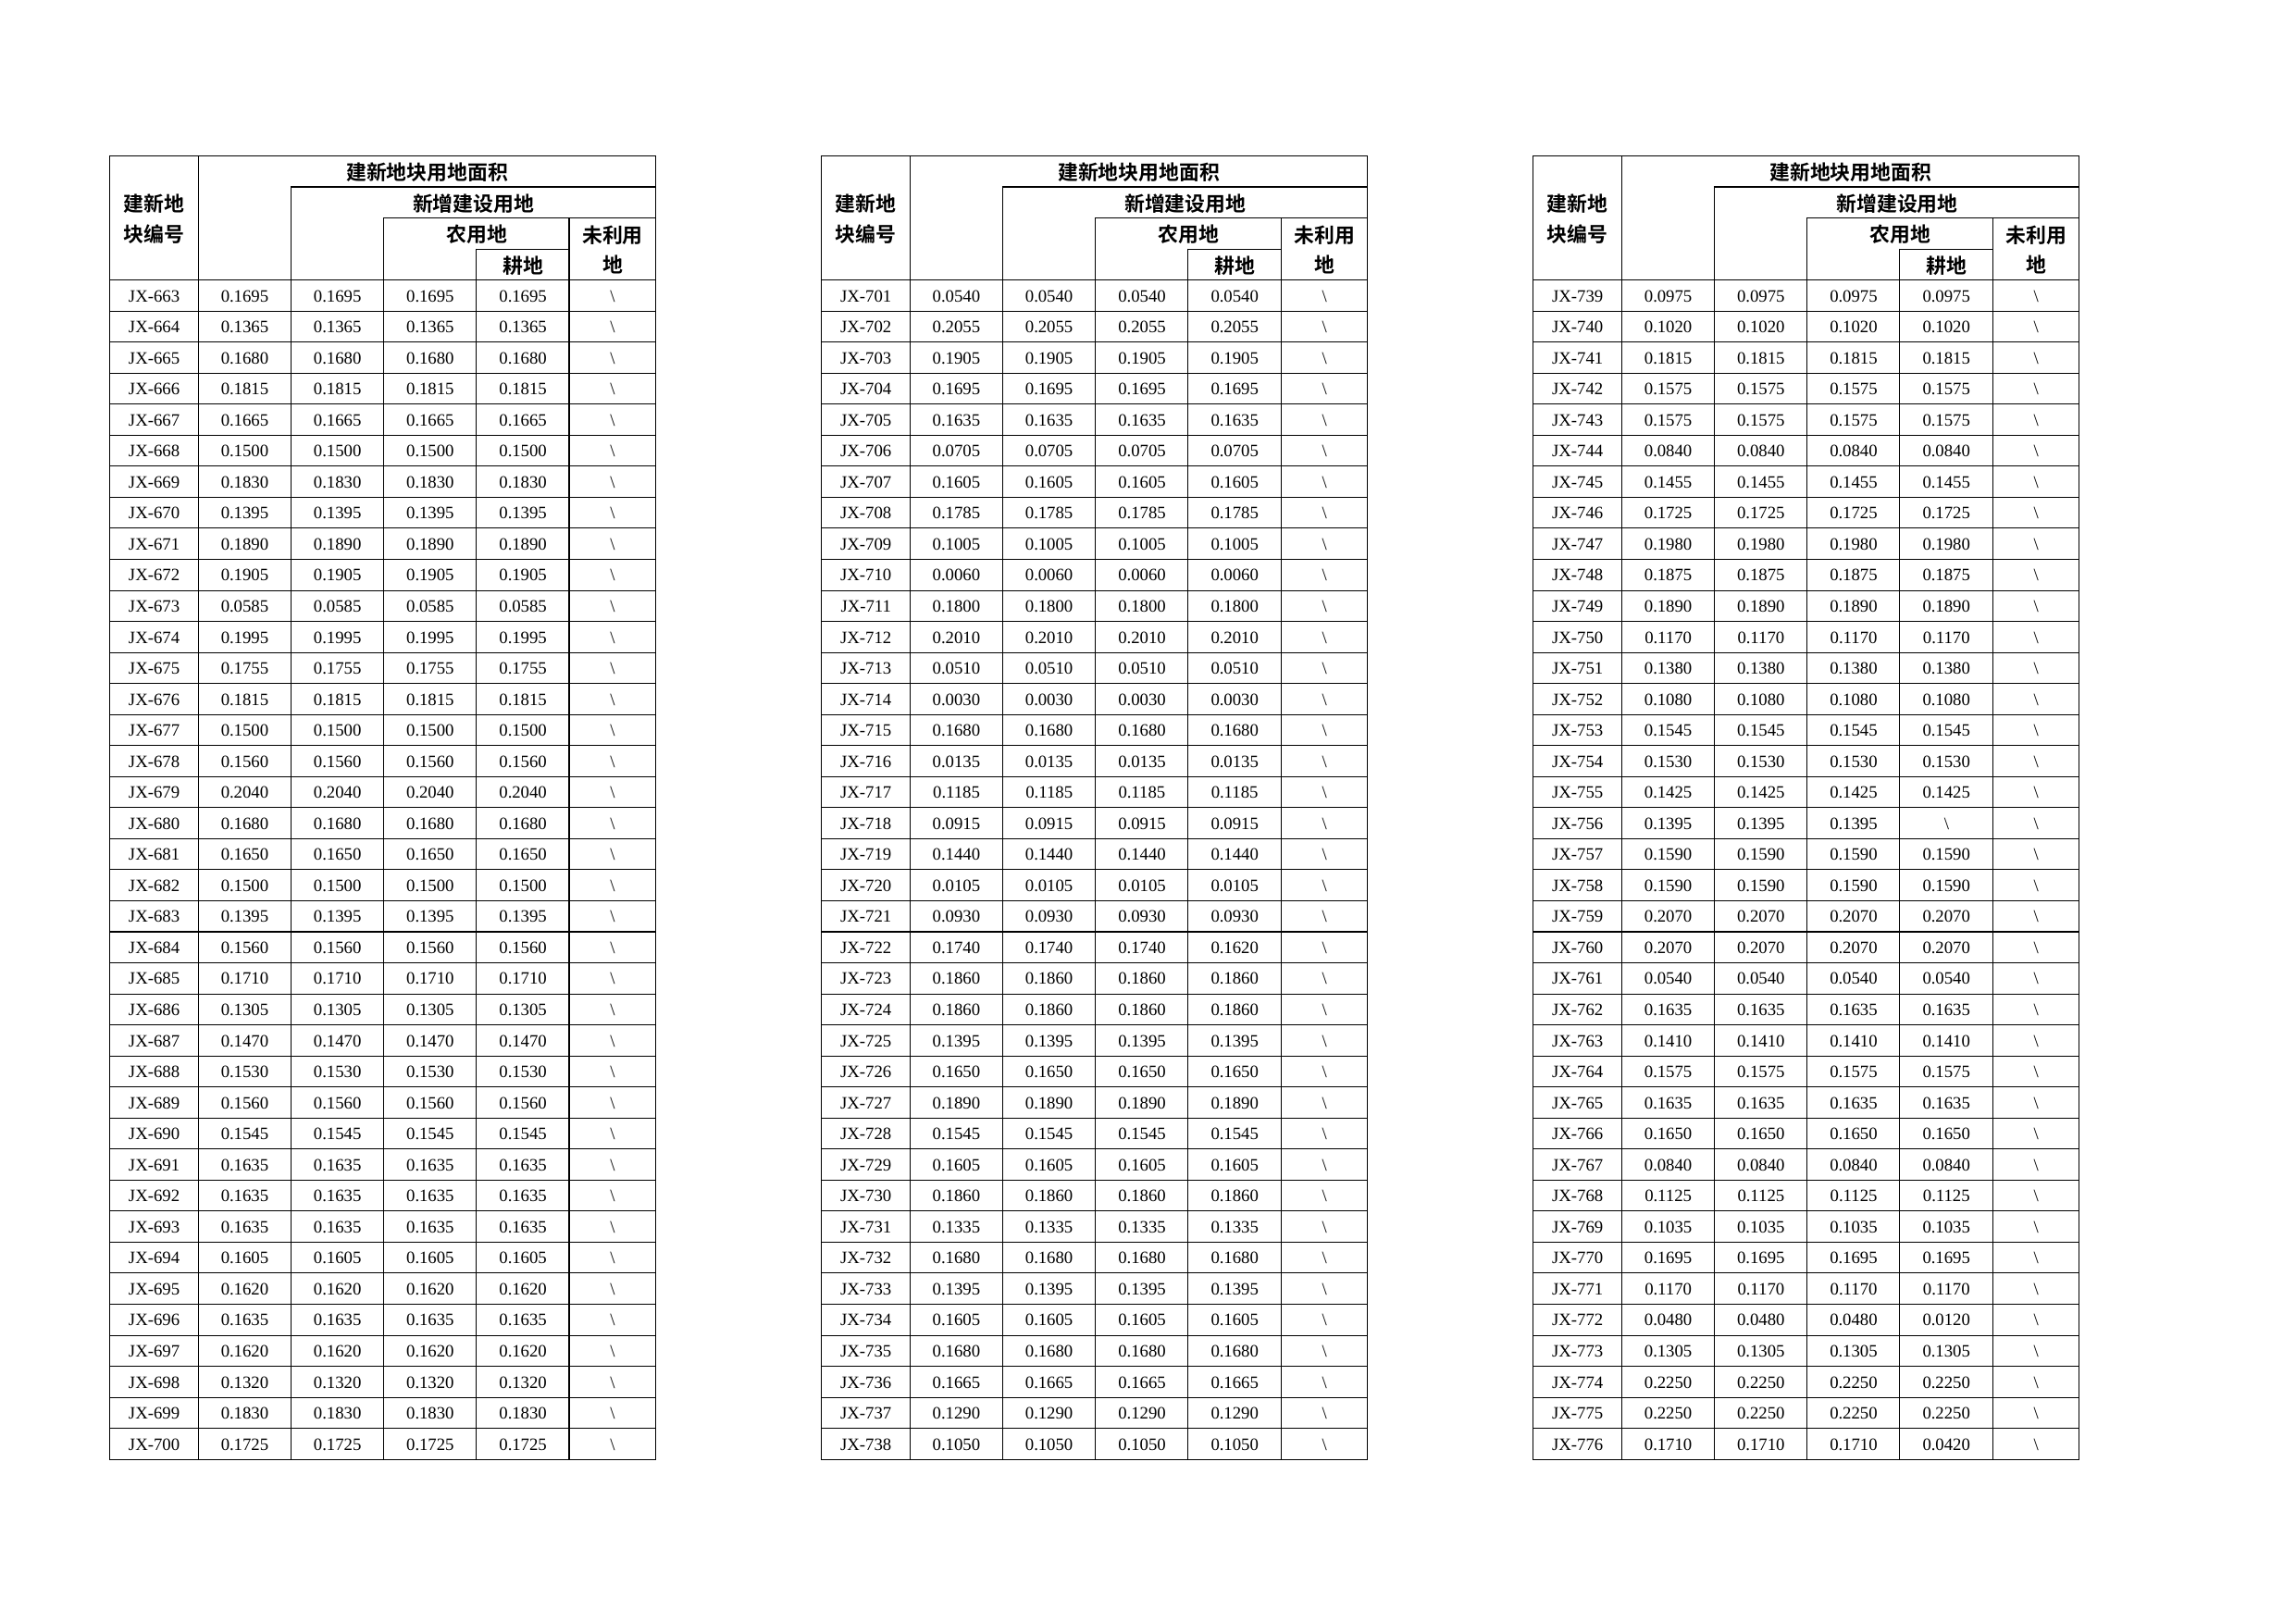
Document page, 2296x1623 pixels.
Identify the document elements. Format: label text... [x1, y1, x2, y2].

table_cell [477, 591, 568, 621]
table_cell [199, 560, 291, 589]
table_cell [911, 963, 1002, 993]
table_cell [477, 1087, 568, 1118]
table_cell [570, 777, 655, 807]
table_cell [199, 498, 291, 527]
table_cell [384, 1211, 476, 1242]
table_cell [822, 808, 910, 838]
table_cell 农用地 [1096, 218, 1281, 248]
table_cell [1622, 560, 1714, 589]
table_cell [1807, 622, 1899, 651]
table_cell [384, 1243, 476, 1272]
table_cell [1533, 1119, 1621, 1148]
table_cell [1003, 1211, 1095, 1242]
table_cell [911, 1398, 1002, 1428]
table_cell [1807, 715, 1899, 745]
table_cell [384, 249, 476, 279]
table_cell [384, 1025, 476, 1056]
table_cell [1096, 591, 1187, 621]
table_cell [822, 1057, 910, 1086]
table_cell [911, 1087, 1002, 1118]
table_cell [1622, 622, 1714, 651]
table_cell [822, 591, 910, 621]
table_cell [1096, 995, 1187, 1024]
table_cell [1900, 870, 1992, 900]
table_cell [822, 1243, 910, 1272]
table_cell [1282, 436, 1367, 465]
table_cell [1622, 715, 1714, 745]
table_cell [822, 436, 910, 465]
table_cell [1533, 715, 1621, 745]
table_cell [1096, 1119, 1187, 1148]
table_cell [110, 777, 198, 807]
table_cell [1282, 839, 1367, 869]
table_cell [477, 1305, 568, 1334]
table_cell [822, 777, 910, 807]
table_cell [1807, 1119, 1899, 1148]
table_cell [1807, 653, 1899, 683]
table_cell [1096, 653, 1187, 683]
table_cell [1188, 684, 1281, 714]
table_cell 未利用地 [1993, 218, 2079, 279]
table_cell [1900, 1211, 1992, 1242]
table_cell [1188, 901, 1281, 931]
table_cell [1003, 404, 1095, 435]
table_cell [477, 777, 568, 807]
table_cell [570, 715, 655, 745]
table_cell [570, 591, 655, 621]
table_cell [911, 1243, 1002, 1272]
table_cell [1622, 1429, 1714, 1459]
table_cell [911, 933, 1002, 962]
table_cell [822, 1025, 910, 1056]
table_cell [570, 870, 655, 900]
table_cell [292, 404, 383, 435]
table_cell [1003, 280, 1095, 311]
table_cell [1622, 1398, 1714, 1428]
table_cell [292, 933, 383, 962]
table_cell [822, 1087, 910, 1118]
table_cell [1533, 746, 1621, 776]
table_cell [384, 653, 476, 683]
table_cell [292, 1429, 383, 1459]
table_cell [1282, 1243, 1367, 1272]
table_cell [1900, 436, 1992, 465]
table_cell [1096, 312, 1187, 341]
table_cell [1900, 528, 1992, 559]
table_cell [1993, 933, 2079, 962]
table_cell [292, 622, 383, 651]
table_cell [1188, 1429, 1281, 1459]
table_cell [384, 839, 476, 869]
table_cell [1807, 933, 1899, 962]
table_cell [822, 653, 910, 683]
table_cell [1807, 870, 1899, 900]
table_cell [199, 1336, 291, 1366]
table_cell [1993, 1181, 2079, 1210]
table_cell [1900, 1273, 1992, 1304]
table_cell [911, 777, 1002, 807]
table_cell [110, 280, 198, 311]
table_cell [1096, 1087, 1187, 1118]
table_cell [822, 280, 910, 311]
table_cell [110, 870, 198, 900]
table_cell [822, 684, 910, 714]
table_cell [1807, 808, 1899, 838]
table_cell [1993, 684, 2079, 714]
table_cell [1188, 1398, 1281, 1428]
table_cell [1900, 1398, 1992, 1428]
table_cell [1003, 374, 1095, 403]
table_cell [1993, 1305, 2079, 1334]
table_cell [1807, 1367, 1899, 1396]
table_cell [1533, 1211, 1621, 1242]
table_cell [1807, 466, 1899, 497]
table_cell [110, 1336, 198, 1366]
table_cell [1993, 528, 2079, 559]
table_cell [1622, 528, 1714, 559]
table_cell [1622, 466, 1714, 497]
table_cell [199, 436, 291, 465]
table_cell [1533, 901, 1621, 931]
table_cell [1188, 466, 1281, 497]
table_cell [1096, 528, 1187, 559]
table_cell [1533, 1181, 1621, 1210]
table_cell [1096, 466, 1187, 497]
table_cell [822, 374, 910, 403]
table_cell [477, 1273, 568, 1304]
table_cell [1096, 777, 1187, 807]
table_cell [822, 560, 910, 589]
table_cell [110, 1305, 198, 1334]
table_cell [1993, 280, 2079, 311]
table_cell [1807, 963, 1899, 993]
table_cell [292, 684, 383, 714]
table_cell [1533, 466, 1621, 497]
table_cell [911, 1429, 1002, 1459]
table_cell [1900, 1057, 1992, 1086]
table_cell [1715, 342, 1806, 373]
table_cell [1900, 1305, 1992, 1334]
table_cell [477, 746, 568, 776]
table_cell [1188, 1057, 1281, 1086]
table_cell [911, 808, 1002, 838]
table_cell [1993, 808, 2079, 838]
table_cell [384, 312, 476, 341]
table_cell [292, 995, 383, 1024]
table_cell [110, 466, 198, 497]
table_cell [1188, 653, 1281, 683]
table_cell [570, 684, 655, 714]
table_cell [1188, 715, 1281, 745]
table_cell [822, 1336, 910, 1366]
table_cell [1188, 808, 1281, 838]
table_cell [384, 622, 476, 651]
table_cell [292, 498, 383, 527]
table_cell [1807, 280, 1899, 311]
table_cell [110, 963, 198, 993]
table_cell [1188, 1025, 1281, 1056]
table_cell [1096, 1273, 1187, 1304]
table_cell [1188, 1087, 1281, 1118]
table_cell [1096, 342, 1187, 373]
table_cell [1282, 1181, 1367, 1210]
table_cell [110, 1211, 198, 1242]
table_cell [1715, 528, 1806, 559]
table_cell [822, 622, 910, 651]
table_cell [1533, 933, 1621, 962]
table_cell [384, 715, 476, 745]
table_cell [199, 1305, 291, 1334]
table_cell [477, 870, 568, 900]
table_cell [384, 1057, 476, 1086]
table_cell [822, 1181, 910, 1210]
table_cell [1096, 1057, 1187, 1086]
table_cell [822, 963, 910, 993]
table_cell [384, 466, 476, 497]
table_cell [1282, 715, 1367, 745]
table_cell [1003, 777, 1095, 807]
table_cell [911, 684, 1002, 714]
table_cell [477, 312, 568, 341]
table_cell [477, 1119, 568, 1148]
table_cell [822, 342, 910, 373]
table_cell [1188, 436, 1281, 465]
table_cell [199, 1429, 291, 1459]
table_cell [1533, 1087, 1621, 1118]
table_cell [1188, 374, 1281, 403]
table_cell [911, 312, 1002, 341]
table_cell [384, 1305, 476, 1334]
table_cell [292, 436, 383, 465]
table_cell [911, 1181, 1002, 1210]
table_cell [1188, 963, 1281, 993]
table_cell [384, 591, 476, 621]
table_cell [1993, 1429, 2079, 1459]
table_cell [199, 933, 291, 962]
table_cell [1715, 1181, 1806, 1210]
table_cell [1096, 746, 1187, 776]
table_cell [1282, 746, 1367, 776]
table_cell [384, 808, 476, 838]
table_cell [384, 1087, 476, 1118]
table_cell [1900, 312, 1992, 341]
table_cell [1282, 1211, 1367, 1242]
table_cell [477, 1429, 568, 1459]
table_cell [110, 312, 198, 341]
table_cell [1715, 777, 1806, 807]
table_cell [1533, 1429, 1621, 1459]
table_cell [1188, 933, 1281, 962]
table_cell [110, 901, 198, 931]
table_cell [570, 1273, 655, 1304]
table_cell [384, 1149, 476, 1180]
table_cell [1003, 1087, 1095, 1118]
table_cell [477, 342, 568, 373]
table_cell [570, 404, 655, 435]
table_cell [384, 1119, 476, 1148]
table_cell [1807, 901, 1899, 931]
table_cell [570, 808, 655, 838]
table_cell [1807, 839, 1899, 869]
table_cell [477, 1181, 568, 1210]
table_cell [1622, 186, 1714, 279]
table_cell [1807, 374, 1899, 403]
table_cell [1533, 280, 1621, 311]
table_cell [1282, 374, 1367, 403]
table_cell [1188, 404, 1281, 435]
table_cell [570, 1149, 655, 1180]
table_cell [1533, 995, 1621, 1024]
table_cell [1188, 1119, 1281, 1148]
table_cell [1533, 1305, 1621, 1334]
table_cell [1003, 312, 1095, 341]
table_cell 耕地 [1188, 250, 1281, 279]
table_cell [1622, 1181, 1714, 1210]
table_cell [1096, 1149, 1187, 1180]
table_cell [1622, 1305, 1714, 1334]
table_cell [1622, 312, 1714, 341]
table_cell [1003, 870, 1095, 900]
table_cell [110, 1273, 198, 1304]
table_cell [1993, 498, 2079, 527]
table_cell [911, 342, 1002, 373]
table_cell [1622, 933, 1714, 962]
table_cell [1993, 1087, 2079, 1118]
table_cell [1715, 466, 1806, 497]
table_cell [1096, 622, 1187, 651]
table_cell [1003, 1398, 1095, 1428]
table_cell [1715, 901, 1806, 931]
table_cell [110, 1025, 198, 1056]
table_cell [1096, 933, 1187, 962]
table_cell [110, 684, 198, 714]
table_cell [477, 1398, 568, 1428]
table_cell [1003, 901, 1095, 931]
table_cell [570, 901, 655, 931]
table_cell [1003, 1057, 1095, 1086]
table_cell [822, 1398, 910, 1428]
table_cell [1715, 217, 1806, 279]
table_header 建新地块用地面积 [1622, 156, 2079, 186]
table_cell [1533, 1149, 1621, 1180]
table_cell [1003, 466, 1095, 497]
table_cell [1807, 249, 1899, 279]
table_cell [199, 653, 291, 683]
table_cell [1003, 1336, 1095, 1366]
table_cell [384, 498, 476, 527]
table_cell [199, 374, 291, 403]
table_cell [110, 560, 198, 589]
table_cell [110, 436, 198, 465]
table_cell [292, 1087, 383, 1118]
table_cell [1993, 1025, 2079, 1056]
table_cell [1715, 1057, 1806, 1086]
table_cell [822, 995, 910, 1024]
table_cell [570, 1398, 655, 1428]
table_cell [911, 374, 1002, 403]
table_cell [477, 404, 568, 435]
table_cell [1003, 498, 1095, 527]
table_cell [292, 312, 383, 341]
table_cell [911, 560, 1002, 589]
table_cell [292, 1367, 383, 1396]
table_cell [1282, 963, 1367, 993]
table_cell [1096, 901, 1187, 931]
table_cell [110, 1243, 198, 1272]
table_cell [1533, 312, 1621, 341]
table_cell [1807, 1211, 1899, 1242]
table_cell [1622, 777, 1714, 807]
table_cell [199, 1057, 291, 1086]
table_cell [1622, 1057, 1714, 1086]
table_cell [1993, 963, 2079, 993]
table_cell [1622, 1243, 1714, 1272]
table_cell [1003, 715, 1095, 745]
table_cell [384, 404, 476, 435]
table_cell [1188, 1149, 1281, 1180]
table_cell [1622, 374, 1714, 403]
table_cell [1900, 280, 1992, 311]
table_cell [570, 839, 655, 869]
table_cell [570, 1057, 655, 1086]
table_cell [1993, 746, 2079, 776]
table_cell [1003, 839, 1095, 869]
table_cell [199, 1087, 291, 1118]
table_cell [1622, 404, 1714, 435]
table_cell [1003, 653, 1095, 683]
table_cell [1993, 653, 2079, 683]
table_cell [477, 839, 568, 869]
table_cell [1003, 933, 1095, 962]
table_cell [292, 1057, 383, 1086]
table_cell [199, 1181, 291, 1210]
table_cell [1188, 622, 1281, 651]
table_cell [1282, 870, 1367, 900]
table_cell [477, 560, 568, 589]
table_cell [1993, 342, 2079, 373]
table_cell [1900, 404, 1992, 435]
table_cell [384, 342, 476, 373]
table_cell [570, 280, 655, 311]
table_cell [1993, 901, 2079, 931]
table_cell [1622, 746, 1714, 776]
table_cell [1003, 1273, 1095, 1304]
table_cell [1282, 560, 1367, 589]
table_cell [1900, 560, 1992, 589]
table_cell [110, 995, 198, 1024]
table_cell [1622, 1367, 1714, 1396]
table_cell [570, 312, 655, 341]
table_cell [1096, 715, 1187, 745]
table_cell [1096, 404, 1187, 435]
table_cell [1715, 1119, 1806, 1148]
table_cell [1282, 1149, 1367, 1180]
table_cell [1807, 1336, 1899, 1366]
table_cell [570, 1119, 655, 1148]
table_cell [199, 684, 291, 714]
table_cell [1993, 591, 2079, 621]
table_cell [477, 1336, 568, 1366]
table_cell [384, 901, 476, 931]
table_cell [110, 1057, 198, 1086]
table_header 建新地块编号 [1533, 156, 1621, 279]
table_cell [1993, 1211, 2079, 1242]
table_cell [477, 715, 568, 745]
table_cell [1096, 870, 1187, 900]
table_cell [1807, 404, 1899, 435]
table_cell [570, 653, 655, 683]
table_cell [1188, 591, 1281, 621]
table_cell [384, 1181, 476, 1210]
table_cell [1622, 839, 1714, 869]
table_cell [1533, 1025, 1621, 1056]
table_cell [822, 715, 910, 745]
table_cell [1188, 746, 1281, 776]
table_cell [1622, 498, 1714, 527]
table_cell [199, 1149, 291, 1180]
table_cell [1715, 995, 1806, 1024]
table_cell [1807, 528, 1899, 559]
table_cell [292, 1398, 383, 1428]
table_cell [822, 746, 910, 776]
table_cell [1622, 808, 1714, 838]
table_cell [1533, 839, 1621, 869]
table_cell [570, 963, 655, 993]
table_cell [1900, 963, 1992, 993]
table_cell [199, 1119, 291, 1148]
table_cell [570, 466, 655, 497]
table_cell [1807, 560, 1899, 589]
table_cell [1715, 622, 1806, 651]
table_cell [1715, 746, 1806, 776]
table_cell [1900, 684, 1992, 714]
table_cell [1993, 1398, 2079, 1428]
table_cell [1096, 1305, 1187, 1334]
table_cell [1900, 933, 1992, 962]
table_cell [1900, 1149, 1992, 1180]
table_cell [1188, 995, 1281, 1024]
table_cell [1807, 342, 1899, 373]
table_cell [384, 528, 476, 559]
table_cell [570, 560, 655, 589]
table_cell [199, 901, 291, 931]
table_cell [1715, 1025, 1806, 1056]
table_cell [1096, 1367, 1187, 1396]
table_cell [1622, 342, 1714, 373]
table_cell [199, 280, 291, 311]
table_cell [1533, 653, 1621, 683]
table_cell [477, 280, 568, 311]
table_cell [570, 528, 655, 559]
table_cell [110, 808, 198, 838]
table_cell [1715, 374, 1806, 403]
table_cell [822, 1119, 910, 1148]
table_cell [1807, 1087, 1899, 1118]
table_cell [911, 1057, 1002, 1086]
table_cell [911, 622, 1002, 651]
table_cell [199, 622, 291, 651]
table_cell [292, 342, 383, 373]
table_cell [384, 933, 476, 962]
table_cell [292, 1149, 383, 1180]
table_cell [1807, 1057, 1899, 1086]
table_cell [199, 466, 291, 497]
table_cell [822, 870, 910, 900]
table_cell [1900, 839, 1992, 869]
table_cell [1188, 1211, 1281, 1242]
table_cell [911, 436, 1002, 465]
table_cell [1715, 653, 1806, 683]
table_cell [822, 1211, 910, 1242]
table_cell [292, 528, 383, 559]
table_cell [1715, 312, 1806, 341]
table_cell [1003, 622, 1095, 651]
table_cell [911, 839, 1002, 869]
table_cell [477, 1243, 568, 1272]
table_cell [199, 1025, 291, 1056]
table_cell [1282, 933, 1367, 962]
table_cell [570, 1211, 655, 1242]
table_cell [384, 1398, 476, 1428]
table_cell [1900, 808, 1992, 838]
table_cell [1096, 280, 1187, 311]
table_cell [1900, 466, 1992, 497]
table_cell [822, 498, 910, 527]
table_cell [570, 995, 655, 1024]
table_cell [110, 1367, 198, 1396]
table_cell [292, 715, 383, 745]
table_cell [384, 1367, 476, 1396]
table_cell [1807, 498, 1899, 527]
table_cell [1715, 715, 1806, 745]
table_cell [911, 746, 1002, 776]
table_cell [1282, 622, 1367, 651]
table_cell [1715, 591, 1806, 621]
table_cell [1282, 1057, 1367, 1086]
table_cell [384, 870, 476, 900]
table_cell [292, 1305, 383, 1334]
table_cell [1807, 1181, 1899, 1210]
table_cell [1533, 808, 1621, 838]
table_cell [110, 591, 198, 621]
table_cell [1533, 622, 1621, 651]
table_cell [1096, 249, 1187, 279]
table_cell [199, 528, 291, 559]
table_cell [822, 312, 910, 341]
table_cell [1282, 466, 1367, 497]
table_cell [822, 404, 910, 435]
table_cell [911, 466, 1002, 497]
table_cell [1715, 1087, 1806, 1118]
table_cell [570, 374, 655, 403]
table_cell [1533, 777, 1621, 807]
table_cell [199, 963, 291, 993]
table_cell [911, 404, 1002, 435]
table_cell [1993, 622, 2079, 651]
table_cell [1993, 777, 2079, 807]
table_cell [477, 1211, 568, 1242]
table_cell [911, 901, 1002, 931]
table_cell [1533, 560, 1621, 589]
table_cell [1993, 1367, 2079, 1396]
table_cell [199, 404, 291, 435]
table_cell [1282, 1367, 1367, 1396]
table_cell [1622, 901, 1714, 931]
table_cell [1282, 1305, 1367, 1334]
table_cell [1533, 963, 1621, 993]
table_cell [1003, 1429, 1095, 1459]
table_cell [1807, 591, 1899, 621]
table_cell 新增建设用地 [292, 188, 655, 217]
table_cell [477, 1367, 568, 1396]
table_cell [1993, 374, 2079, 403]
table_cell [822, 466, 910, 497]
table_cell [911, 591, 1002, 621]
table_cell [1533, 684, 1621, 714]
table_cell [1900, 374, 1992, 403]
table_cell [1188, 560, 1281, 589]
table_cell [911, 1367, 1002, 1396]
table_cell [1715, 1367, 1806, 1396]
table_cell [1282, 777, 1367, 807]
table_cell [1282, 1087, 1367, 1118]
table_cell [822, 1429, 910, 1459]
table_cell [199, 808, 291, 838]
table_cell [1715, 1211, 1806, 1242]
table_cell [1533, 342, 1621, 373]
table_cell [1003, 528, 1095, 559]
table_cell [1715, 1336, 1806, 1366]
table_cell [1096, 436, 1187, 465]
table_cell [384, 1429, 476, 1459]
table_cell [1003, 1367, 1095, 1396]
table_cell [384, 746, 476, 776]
table_cell 耕地 [477, 250, 568, 279]
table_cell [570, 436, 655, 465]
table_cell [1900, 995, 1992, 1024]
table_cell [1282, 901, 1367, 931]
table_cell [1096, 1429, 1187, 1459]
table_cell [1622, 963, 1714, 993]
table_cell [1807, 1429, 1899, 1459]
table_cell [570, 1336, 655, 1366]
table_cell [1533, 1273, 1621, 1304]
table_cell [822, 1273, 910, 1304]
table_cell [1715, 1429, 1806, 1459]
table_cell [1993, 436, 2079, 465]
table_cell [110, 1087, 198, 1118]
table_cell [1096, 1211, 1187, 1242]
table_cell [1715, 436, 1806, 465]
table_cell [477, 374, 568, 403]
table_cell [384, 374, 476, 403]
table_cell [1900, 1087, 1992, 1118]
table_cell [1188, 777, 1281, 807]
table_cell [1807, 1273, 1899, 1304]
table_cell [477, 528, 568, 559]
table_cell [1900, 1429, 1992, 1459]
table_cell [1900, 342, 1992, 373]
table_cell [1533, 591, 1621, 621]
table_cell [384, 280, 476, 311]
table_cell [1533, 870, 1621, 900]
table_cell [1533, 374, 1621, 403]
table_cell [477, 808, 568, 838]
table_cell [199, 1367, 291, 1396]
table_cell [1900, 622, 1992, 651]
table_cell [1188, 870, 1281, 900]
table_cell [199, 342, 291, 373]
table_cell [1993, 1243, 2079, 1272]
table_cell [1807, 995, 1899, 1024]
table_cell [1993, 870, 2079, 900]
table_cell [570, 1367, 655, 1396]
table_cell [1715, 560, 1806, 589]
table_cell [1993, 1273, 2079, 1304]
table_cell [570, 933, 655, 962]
table_header 建新地块编号 [822, 156, 910, 279]
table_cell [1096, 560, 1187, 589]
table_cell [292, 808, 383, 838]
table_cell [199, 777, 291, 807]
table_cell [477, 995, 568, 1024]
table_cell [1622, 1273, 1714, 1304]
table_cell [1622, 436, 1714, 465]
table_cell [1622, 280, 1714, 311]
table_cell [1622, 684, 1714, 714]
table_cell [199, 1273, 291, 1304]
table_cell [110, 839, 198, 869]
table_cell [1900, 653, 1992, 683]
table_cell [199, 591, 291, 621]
table_cell 新增建设用地 [1003, 188, 1367, 217]
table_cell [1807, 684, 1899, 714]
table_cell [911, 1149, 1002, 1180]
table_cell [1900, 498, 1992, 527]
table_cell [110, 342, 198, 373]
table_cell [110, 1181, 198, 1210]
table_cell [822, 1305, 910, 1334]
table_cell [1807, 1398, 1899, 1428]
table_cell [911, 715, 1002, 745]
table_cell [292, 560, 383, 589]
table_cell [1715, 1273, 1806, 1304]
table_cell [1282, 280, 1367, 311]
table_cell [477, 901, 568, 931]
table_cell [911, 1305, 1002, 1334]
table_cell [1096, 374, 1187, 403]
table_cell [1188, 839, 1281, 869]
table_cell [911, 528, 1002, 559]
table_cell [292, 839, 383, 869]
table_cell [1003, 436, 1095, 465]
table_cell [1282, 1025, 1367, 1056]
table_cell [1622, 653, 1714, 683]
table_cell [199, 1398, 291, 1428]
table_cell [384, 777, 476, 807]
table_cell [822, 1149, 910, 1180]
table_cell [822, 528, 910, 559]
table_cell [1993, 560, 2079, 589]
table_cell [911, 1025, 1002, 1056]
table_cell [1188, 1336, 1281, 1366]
table_header 建新地块用地面积 [199, 156, 655, 186]
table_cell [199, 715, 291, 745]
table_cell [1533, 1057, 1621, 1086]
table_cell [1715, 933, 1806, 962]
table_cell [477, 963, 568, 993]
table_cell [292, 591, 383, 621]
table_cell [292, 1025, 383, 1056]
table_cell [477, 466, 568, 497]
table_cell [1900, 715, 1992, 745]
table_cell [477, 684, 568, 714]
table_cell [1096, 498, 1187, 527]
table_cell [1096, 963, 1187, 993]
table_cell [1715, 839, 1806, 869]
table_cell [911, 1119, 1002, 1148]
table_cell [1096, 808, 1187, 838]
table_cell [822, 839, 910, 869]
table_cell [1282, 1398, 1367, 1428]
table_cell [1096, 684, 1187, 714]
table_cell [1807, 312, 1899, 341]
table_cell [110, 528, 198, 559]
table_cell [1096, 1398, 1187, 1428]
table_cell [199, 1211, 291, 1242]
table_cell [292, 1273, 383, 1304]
table_cell 耕地 [1900, 250, 1992, 279]
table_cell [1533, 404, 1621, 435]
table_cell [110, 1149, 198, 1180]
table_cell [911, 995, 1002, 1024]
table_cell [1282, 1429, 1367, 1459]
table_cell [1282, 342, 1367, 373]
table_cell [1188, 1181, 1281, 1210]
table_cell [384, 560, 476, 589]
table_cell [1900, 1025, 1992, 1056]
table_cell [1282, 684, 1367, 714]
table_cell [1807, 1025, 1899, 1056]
table_cell 未利用地 [1282, 218, 1367, 279]
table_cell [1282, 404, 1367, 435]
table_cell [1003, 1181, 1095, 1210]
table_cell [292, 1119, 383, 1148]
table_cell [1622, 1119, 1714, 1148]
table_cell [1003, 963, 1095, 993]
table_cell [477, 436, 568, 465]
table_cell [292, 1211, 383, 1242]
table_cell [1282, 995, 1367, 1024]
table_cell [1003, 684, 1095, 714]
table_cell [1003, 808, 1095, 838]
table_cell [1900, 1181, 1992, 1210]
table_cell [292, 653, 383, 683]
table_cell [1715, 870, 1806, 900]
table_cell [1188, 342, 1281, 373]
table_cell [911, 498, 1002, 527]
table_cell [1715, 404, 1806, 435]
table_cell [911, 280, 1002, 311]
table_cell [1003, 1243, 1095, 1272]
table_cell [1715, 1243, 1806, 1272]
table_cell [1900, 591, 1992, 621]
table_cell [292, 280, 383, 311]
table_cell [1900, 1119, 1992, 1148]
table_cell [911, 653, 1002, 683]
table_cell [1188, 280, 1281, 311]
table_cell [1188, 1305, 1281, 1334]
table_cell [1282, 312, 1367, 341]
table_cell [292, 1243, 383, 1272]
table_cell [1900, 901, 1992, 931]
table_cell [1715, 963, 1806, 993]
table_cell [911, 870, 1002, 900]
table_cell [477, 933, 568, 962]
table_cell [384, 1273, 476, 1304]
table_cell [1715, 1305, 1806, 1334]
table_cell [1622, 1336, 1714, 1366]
table_cell 农用地 [384, 218, 568, 248]
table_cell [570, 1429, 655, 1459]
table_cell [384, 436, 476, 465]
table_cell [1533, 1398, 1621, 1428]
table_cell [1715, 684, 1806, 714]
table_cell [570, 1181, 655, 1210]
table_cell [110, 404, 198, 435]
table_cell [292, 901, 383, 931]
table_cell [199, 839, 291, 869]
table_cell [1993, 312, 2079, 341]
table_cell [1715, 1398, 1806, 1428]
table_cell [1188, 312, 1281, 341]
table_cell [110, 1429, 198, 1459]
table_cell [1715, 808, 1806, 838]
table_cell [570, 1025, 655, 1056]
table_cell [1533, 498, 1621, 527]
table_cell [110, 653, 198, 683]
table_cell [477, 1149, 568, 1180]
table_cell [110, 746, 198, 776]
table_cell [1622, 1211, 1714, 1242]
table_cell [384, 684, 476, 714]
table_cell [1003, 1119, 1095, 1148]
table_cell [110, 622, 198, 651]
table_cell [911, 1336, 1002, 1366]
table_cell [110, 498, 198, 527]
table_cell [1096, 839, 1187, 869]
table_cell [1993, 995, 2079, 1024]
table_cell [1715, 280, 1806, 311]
table_cell 未利用地 [570, 218, 655, 279]
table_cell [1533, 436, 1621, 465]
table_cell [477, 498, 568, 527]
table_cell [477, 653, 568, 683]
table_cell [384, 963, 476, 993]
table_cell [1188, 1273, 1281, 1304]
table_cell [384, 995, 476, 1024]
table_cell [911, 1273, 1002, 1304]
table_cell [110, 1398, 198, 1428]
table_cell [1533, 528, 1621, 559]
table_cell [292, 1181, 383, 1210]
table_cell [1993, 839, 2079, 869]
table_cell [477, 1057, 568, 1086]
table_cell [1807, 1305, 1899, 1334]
table_cell [199, 186, 291, 279]
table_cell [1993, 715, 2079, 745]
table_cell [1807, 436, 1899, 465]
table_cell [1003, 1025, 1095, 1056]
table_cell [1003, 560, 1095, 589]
table_cell [292, 217, 383, 279]
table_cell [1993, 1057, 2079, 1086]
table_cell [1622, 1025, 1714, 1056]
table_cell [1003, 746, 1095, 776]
table_cell 农用地 [1807, 218, 1992, 248]
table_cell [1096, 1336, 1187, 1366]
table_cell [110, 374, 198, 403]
table_cell [1003, 217, 1095, 279]
table_cell 新增建设用地 [1715, 188, 2079, 217]
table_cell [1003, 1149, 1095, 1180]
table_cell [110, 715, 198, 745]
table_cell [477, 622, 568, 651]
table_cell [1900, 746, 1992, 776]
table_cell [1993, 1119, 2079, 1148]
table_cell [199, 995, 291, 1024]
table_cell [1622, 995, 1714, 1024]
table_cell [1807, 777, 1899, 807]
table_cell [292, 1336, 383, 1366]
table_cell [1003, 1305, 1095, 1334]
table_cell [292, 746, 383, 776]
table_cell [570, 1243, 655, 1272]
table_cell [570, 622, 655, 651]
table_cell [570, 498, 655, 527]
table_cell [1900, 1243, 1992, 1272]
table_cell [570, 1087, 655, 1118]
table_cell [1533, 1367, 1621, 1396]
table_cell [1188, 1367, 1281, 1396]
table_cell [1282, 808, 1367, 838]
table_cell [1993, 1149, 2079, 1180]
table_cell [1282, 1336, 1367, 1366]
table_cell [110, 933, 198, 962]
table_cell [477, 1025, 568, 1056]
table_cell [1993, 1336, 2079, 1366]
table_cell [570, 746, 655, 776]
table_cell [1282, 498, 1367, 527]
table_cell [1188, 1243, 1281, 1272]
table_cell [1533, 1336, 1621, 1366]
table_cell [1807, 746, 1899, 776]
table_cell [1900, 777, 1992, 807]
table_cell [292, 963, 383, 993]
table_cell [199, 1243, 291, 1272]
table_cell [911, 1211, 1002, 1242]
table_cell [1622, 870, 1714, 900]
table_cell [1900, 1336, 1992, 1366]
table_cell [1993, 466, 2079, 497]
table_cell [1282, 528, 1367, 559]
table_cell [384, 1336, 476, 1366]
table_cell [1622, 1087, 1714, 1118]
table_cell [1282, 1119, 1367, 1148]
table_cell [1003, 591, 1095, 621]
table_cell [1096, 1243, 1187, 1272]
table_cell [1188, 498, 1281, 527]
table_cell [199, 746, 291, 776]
table_cell [911, 186, 1002, 279]
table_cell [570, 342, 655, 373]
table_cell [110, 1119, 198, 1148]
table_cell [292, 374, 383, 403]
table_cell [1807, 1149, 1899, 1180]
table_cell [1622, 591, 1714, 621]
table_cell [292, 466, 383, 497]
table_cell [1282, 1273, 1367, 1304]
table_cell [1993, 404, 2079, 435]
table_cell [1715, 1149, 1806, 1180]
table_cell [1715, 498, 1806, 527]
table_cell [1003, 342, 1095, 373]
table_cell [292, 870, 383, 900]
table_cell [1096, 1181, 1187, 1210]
table_header 建新地块编号 [110, 156, 198, 279]
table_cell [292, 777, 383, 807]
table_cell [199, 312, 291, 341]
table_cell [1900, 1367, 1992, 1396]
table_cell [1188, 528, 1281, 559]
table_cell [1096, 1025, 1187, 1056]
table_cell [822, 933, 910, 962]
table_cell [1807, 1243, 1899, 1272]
table_header 建新地块用地面积 [911, 156, 1367, 186]
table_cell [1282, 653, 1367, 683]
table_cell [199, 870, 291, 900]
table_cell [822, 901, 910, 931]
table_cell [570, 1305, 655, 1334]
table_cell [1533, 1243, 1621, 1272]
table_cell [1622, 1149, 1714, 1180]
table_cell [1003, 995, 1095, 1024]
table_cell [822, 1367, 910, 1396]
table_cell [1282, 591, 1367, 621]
